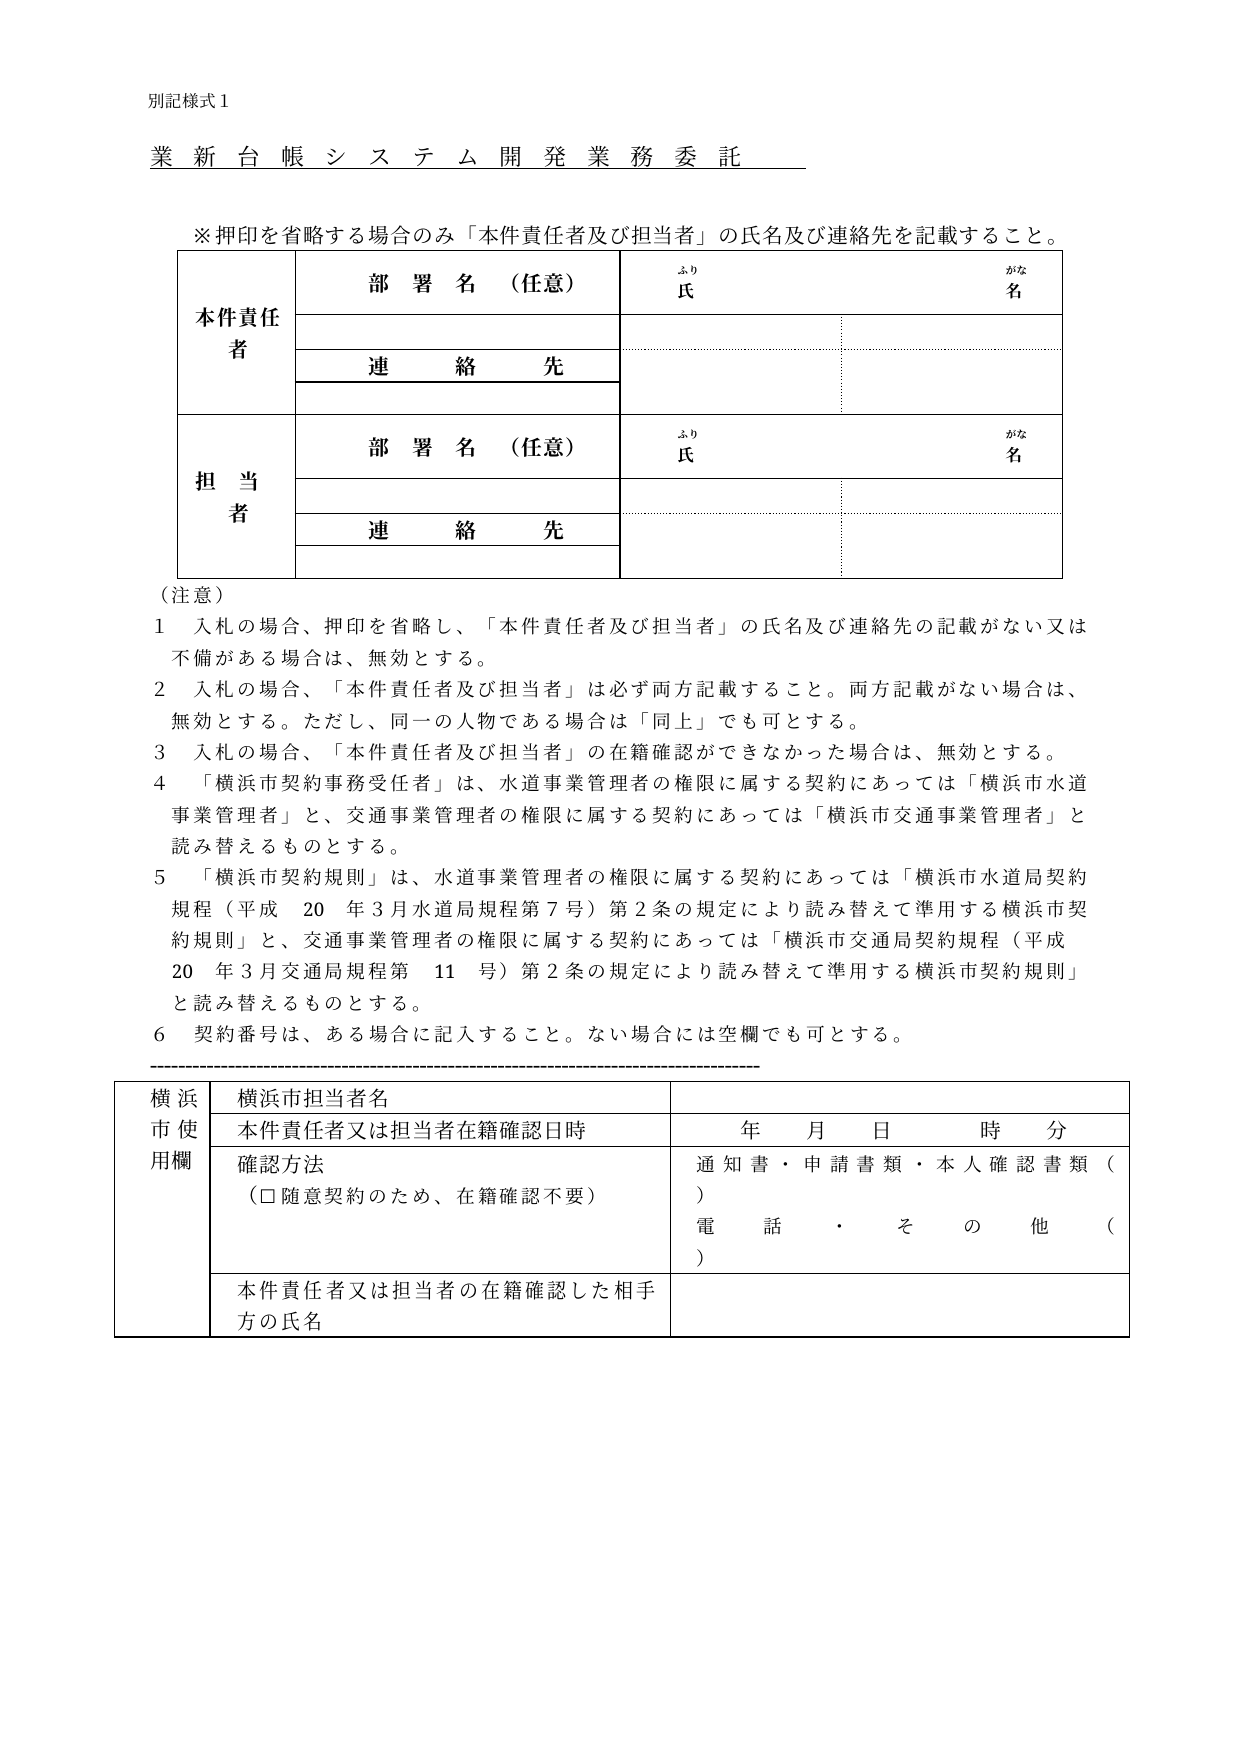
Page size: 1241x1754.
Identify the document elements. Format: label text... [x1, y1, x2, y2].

table_cell [621, 479, 841, 513]
text -------------------------------------------------------------------------------------- [150, 1049, 1090, 1081]
table_cell [296, 383, 619, 414]
table_cell [621, 513, 841, 578]
text ※押印を省略する場合のみ「本件責任者及び担当者」の氏名及び連絡先を記載すること。 [150, 218, 1090, 250]
table_cell 連 絡 先 [296, 350, 619, 381]
table_cell 確認方法 （随意契約のため、在籍確認不要） [211, 1147, 670, 1273]
text ５ 「横浜市契約規則」は、水道事業管理者の権限に属する契約にあっては「横浜市水道局契約規程（平成20年３月水道局規程第７号）第２条の規定により読み替えて準用する横浜市契約規則」と、交通事業管理者の権限に属する契約にあっては「横浜市交通局契約規程（平成20年３月交通局規程第11号）第２条の規定により読み替えて準用する横浜市契約規則」と読み替えるものとする。 [150, 861, 1090, 1018]
table_cell [296, 546, 619, 578]
table_header 本件責任者 [178, 251, 295, 414]
table_cell [621, 415, 1062, 478]
table_cell 担当者 [178, 415, 295, 578]
table_cell [621, 349, 841, 414]
table_cell [296, 479, 619, 513]
table_cell [671, 1274, 1129, 1336]
table_cell 本件責任者又は担当者の在籍確認した相手方の氏名 [211, 1274, 670, 1336]
text ６ 契約番号は、ある場合に記入すること。ない場合には空欄でも可とする。 [150, 1018, 1090, 1049]
table_cell 部 署 名 （任意） [296, 415, 619, 478]
table_header [621, 251, 1062, 314]
table_header [671, 1082, 1129, 1113]
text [150, 124, 1090, 187]
text ４ 「横浜市契約事務受任者」は、水道事業管理者の権限に属する契約にあっては「横浜市水道事業管理者」と、交通事業管理者の権限に属する契約にあっては「横浜市交通事業管理者」と読み替えるものとする。 [150, 767, 1090, 861]
table_cell [621, 315, 841, 349]
text １ 入札の場合、押印を省略し、「本件責任者及び担当者」の氏名及び連絡先の記載がない又は不備がある場合は、無効とする。 [150, 610, 1090, 673]
table_header 横浜市担当者名 [211, 1082, 670, 1113]
table_cell 年 月 日 時 分 [671, 1114, 1129, 1146]
table_cell [296, 315, 619, 349]
table_cell 本件責任者又は担当者在籍確認日時 [211, 1114, 670, 1146]
table_cell 連 絡 先 [296, 514, 619, 545]
text （注意） [150, 579, 1090, 610]
table_cell [841, 513, 1062, 578]
table_header 横浜市使用欄 [115, 1082, 209, 1336]
text ３ 入札の場合、「本件責任者及び担当者」の在籍確認ができなかった場合は、無効とする。 [150, 736, 1090, 767]
text ２ 入札の場合、「本件責任者及び担当者」は必ず両方記載すること。両方記載がない場合は、無効とする。ただし、同一の人物である場合は「同上」でも可とする。 [150, 673, 1090, 736]
table_cell [841, 315, 1062, 349]
table_cell [841, 349, 1062, 414]
table_cell 通知書・申請書類・本人確認書類（ ） 電話・その他（ ） [671, 1147, 1129, 1273]
table_cell [841, 479, 1062, 513]
table_header 部 署 名 （任意） [296, 251, 619, 314]
